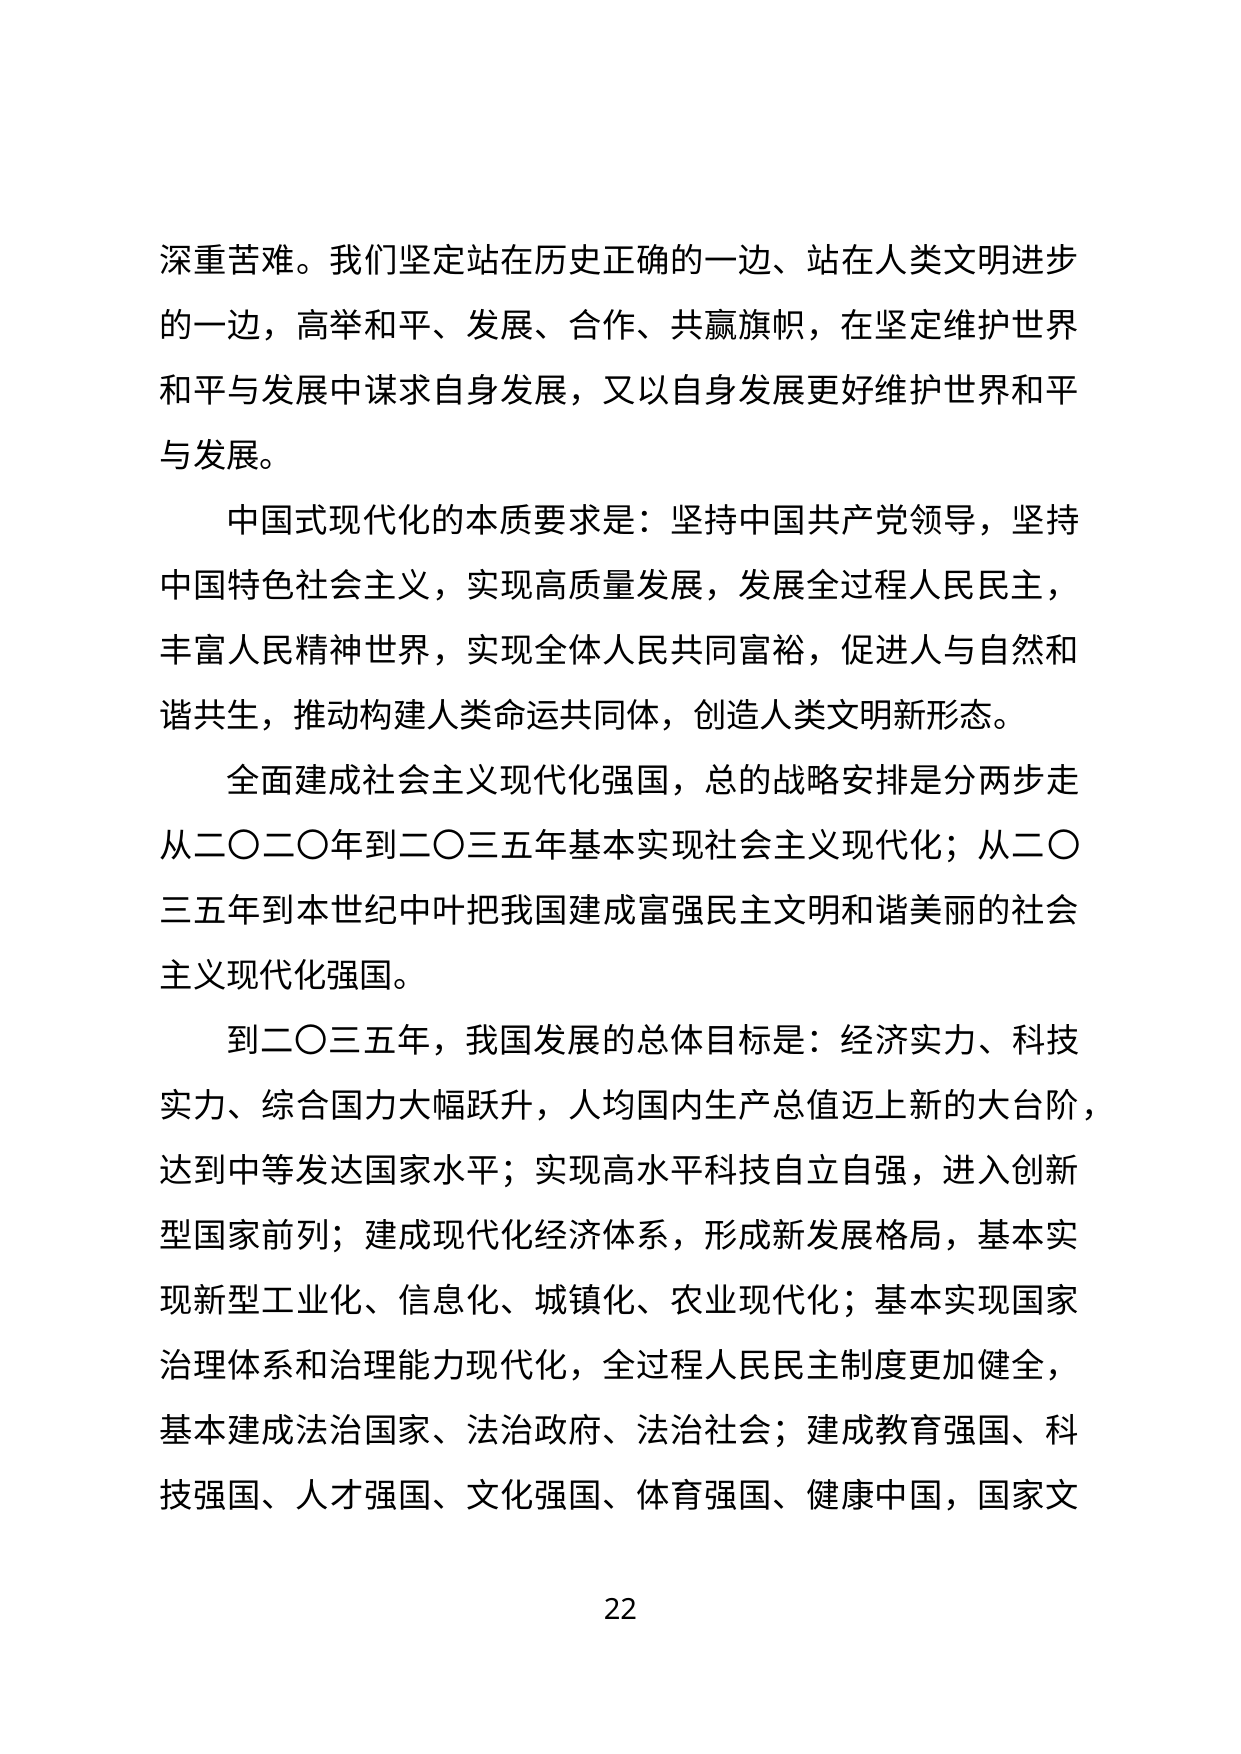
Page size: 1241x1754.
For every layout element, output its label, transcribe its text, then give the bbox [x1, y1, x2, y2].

text 中国式现代化的本质要求是：坚持中国共产党领导，坚持中国特色社会主义，实现高质量发展，发展全过程人民民主，丰富人民精神世界，实现全体人民共同富裕，促进人与自然和谐共生，推动构建人类命运共同体，创造人类文明新形态。 [159, 486, 1081, 746]
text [159, 1006, 1081, 1526]
text 全面建成社会主义现代化强国，总的战略安排是分两步走：从二〇二〇年到二〇三五年基本实现社会主义现代化；从二〇三五年到本世纪中叶把我国建成富强民主文明和谐美丽的社会主义现代化强国。 [159, 746, 1081, 1006]
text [159, 226, 1081, 486]
